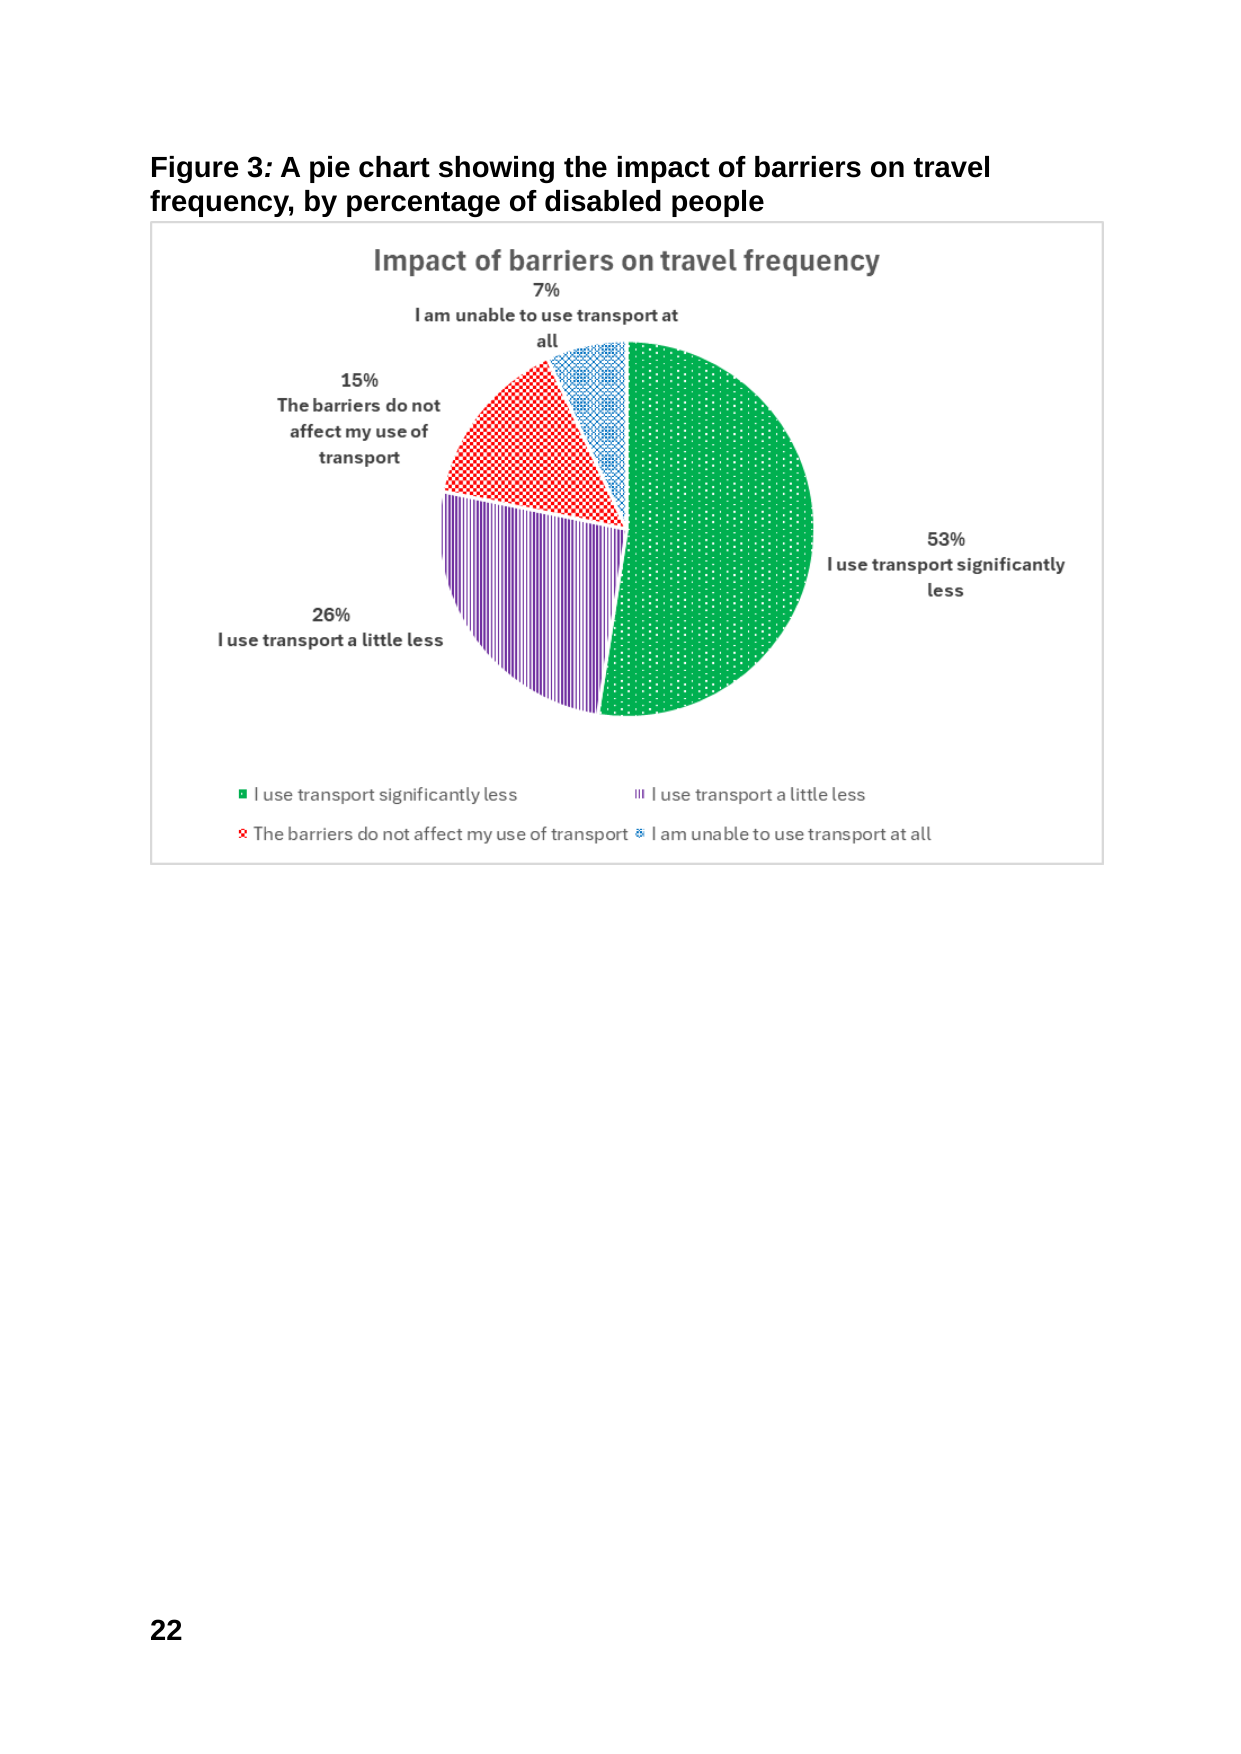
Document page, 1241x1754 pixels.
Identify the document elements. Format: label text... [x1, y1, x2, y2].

picture [150, 221, 1104, 865]
subtitle Figure 3: A pie chart showing the impact of barriers on travel frequency, by percentage of disabled people [150, 150, 1090, 217]
